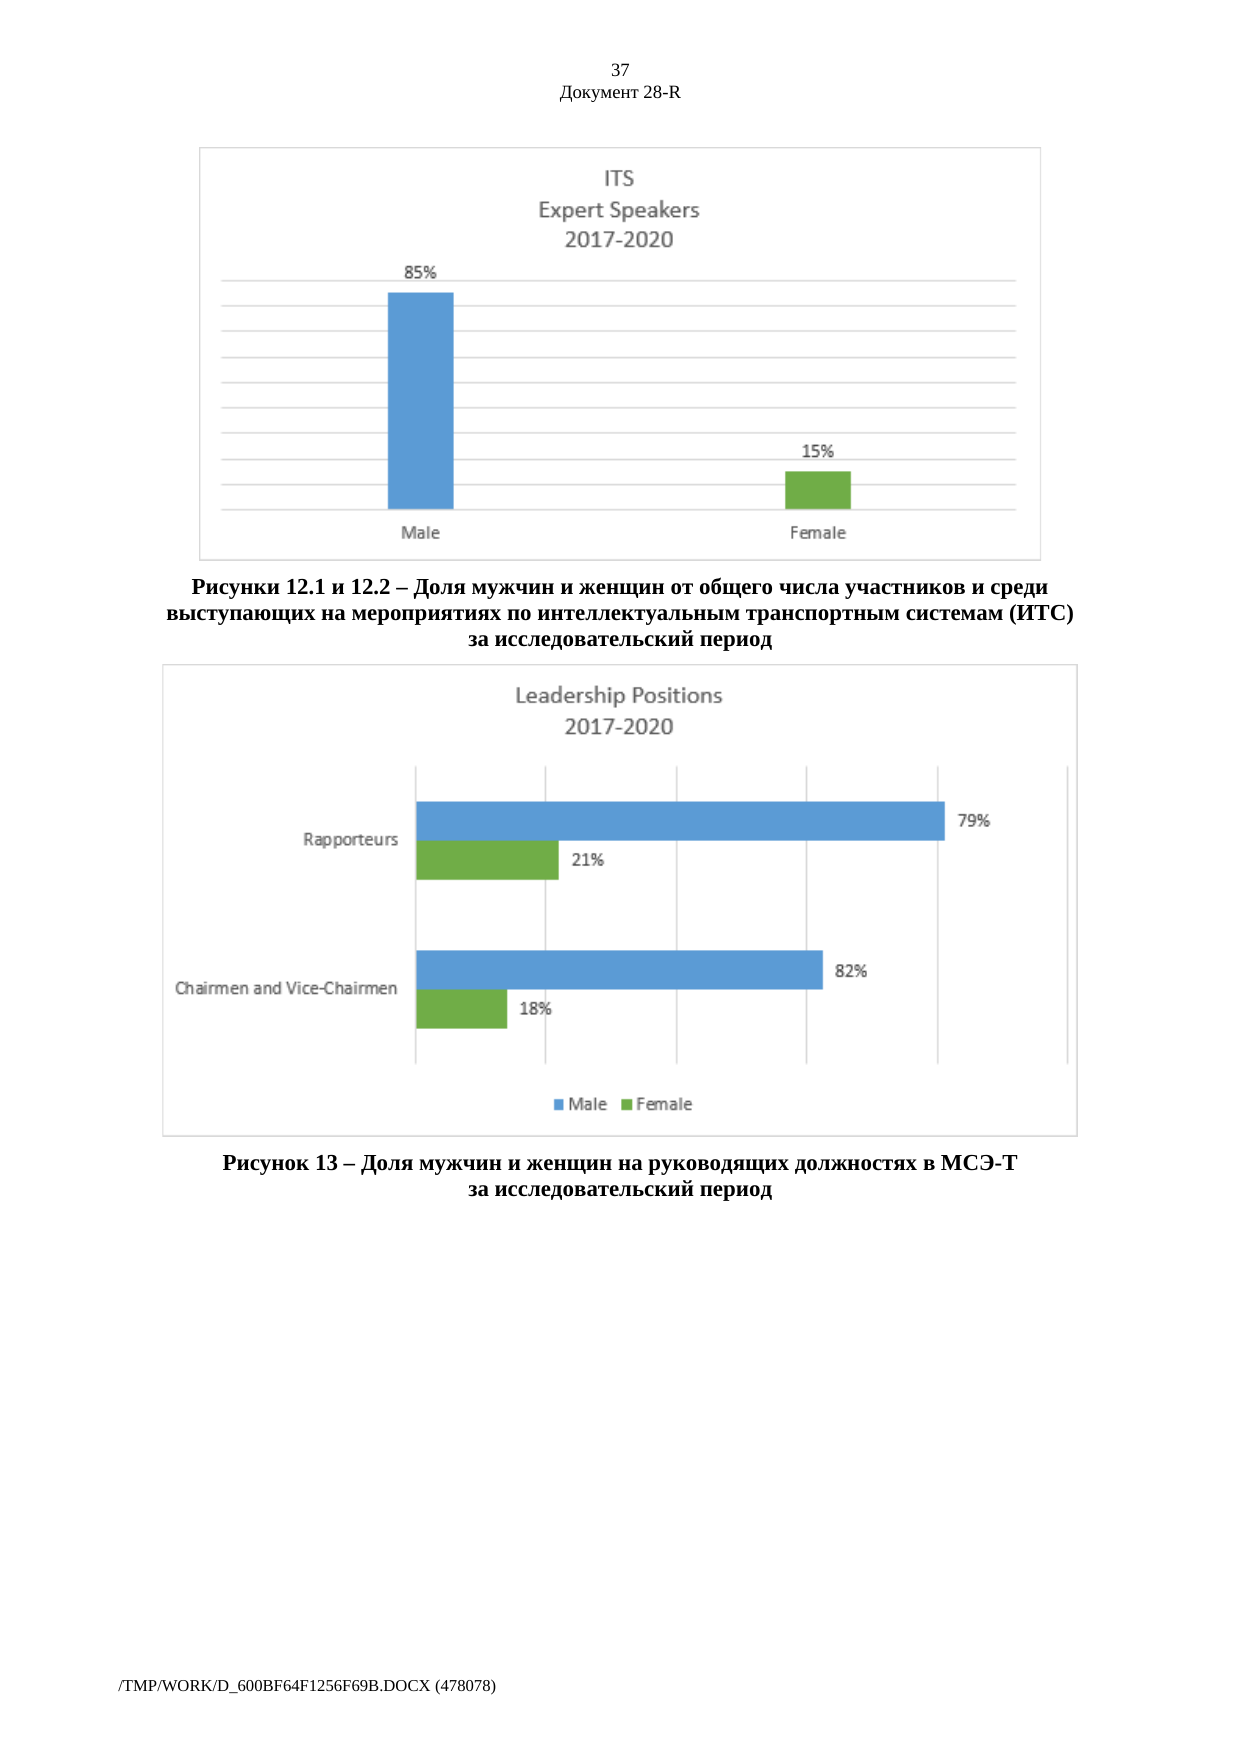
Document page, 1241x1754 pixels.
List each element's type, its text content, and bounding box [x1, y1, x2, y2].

title Рисунок 13 – Доля мужчин и женщин на руководящих должностях в МСЭ-Т за исследовательский период [118, 1149, 1122, 1201]
picture [162, 664, 1078, 1137]
title Рисунки 12.1 и 12.2 – Доля мужчин и женщин от общего числа участников и среди выступающих на мероприятиях по интеллектуальным транспортным системам (ИТС) за исследовательский период [118, 573, 1122, 652]
picture [199, 147, 1042, 561]
